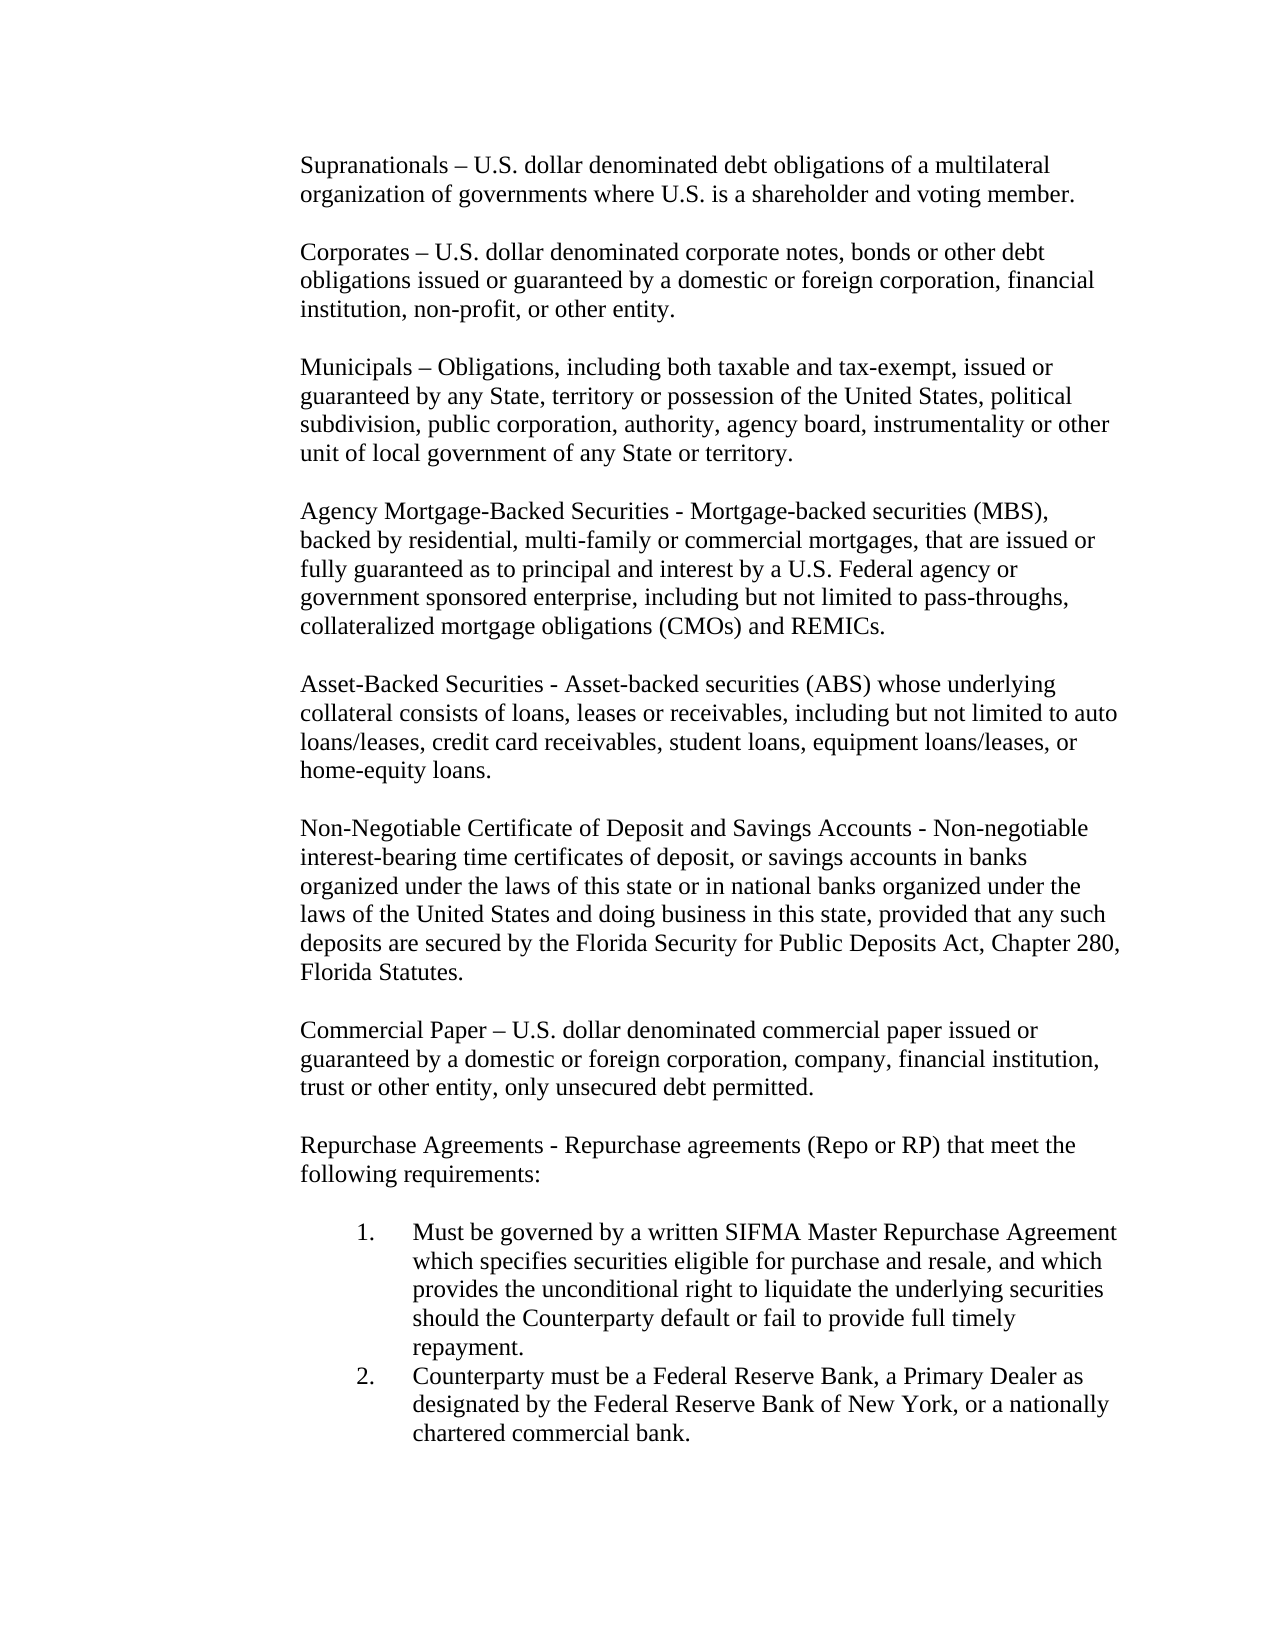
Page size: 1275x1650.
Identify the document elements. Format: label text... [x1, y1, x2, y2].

list Must be governed by a written SIFMA Master Repurchase Agreement which specifies securities eligible for purchase and resale, and which provides the unconditional right to liquidate the underlying securities should the Counterparty default or fail to provide full timely repayment. [375, 1217, 1125, 1361]
text Asset-Backed Securities - Asset-backed securities (ABS) whose underlying collateral consists of loans, leases or receivables, including but not limited to auto loans/leases, credit card receivables, student loans, equipment loans/leases, or home-equity loans. [300, 669, 1125, 784]
text Repurchase Agreements - Repurchase agreements (Repo or RP) that meet the following requirements: [300, 1130, 1125, 1188]
text Supranationals – U.S. dollar denominated debt obligations of a multilateral organization of governments where U.S. is a shareholder and voting member. [300, 150, 1125, 207]
text Corporates – U.S. dollar denominated corporate notes, bonds or other debt obligations issued or guaranteed by a domestic or foreign corporation, financial institution, non-profit, or other entity. [300, 237, 1125, 323]
text Agency Mortgage-Backed Securities - Mortgage-backed securities (MBS), backed by residential, multi-family or commercial mortgages, that are issued or fully guaranteed as to principal and interest by a U.S. Federal agency or government sponsored enterprise, including but not limited to pass-throughs, collateralized mortgage obligations (CMOs) and REMICs. [300, 496, 1125, 640]
text Municipals – Obligations, including both taxable and tax-exempt, issued or guaranteed by any State, territory or possession of the United States, political subdivision, public corporation, authority, agency board, instrumentality or other unit of local government of any State or territory. [300, 352, 1125, 467]
list Counterparty must be a Federal Reserve Bank, a Primary Dealer as designated by the Federal Reserve Bank of New York, or a nationally chartered commercial bank. [375, 1361, 1125, 1447]
text Commercial Paper – U.S. dollar denominated commercial paper issued or guaranteed by a domestic or foreign corporation, company, financial institution, trust or other entity, only unsecured debt permitted. [300, 1015, 1125, 1101]
text Non-Negotiable Certificate of Deposit and Savings Accounts - Non-negotiable interest-bearing time certificates of deposit, or savings accounts in banks organized under the laws of this state or in national banks organized under the laws of the United States and doing business in this state, provided that any such deposits are secured by the Florida Security for Public Deposits Act, Chapter 280, Florida Statutes. [300, 813, 1125, 986]
